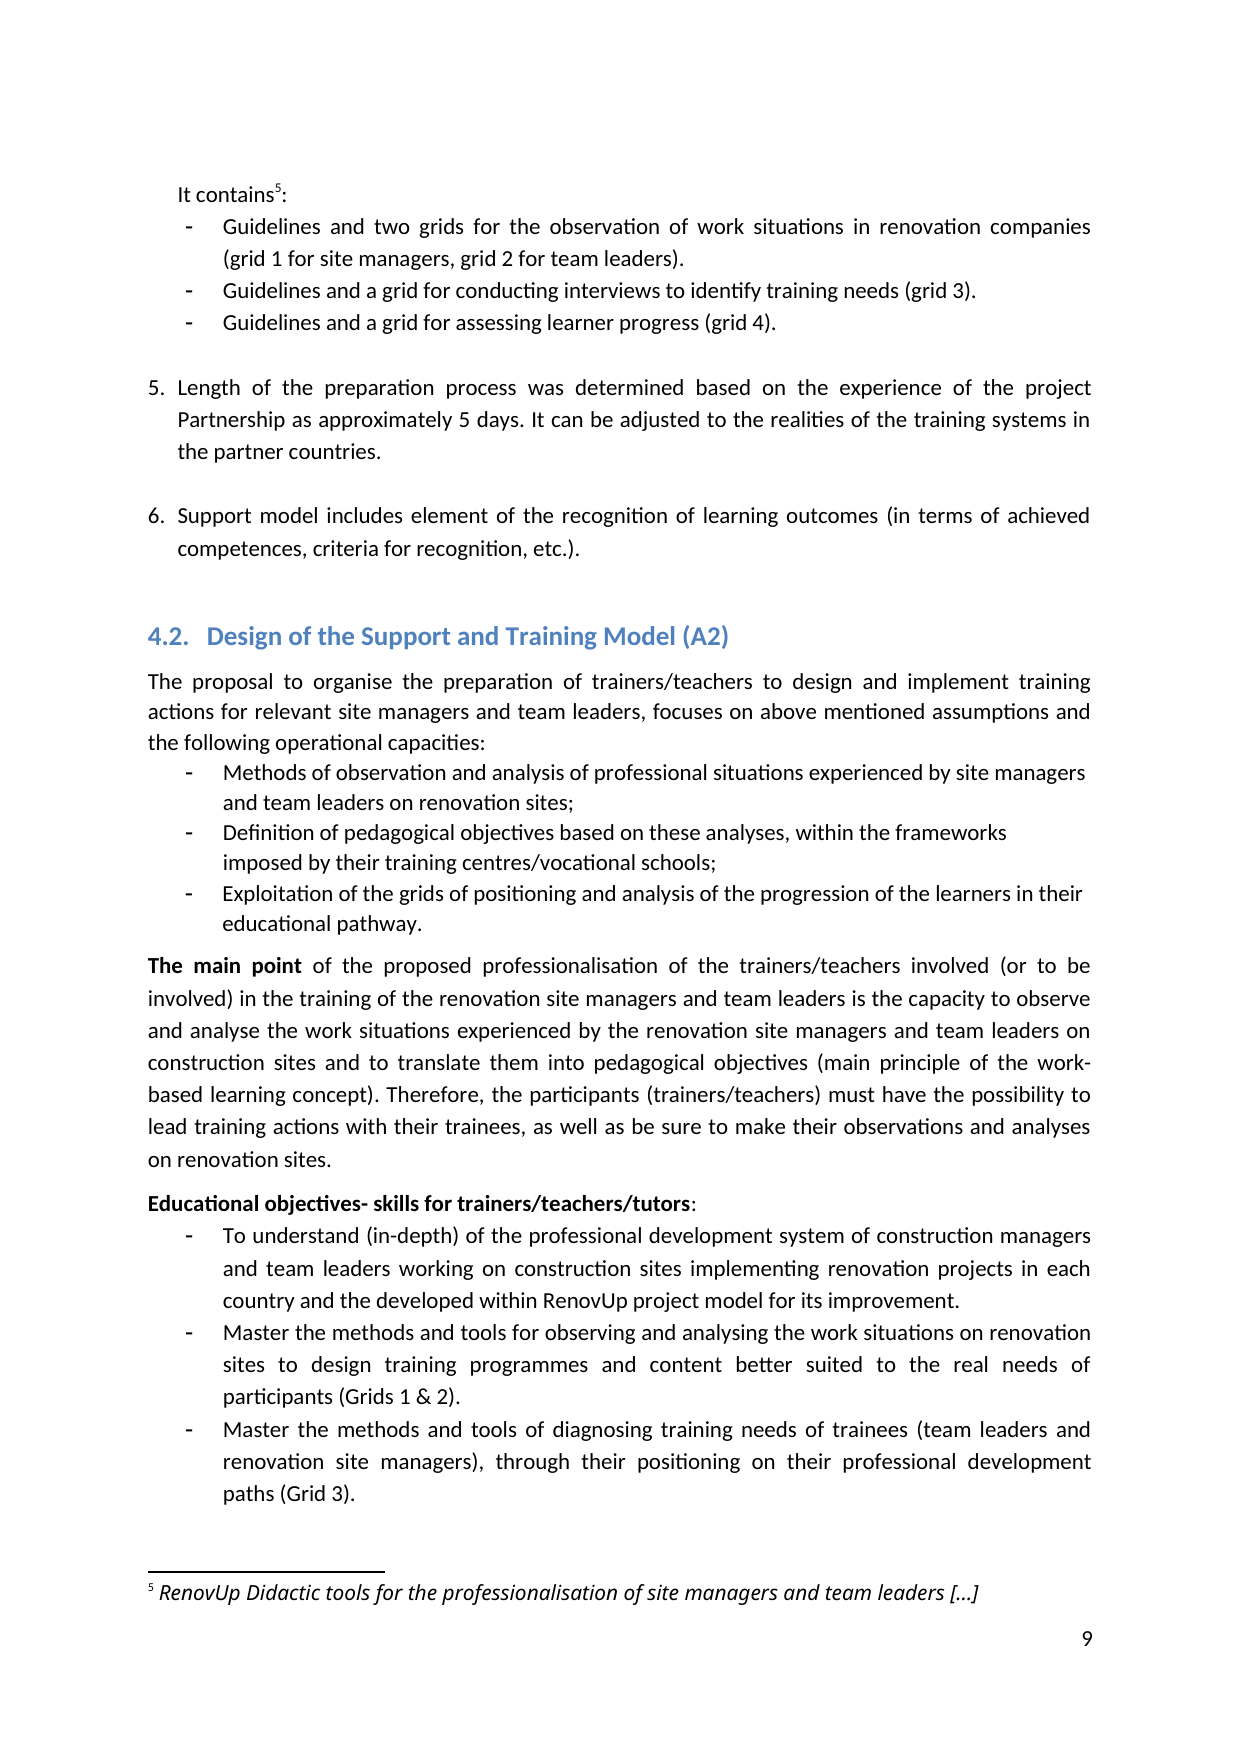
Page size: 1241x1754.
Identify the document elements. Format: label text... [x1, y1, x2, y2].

list Length of the preparation process was determined based on the experience of the project Partnership as approximately 5 days. It can be adjusted to the realities of the training systems in the partner countries. [148, 373, 1093, 465]
text The main point of the proposed professionalisation of the trainers/teachers involved (or to be involved) in the training of the renovation site managers and team leaders is the capacity to observe and analyse the work situations experienced by the renovation site managers and team leaders on construction sites and to translate them into pedagogical objectives (main principle of the work-based learning concept). Therefore, the participants (trainers/teachers) must have the possibility to lead training actions with their trainees, as well as be sure to make their observations and analyses on renovation sites. [148, 952, 1093, 1173]
text It contains: [177, 180, 1093, 208]
subtitle Design of the Support and Training Model (A2) [148, 619, 1093, 652]
list Master the methods and tools for observing and analysing the work situations on renovation sites to design training programmes and content better suited to the real needs of participants (Grids 1 & 2). [185, 1318, 1093, 1411]
list Guidelines and two grids for the observation of work situations in renovation companies (grid 1 for site managers, grid 2 for team leaders). [185, 212, 1093, 272]
list Exploitation of the grids of positioning and analysis of the progression of the learners in their educational pathway. [185, 879, 1093, 937]
list Master the methods and tools of diagnosing training needs of trainees (team leaders and renovation site managers), through their positioning on their professional development paths (Grid 3). [185, 1415, 1093, 1507]
text Educational objectives- skills for trainers/teachers/tutors: [148, 1189, 1093, 1217]
list Guidelines and a grid for assessing learner progress (grid 4). [185, 308, 1093, 337]
list Definition of pedagogical objectives based on these analyses, within the frameworks imposed by their training centres/vocational schools; [185, 818, 1093, 876]
text The proposal to organise the preparation of trainers/teachers to design and implement training actions for relevant site managers and team leaders, focuses on above mentioned assumptions and the following operational capacities: [148, 667, 1093, 756]
list Guidelines and a grid for conducting interviews to identify training needs (grid 3). [185, 276, 1093, 304]
list Support model includes element of the recognition of learning outcomes (in terms of achieved competences, criteria for recognition, etc.). [148, 502, 1093, 562]
list Methods of observation and analysis of professional situations experienced by site managers and team leaders on renovation sites; [185, 758, 1093, 816]
list To understand (in-depth) of the professional development system of construction managers and team leaders working on construction sites implementing renovation projects in each country and the developed within RenovUp project model for its improvement. [185, 1222, 1093, 1314]
